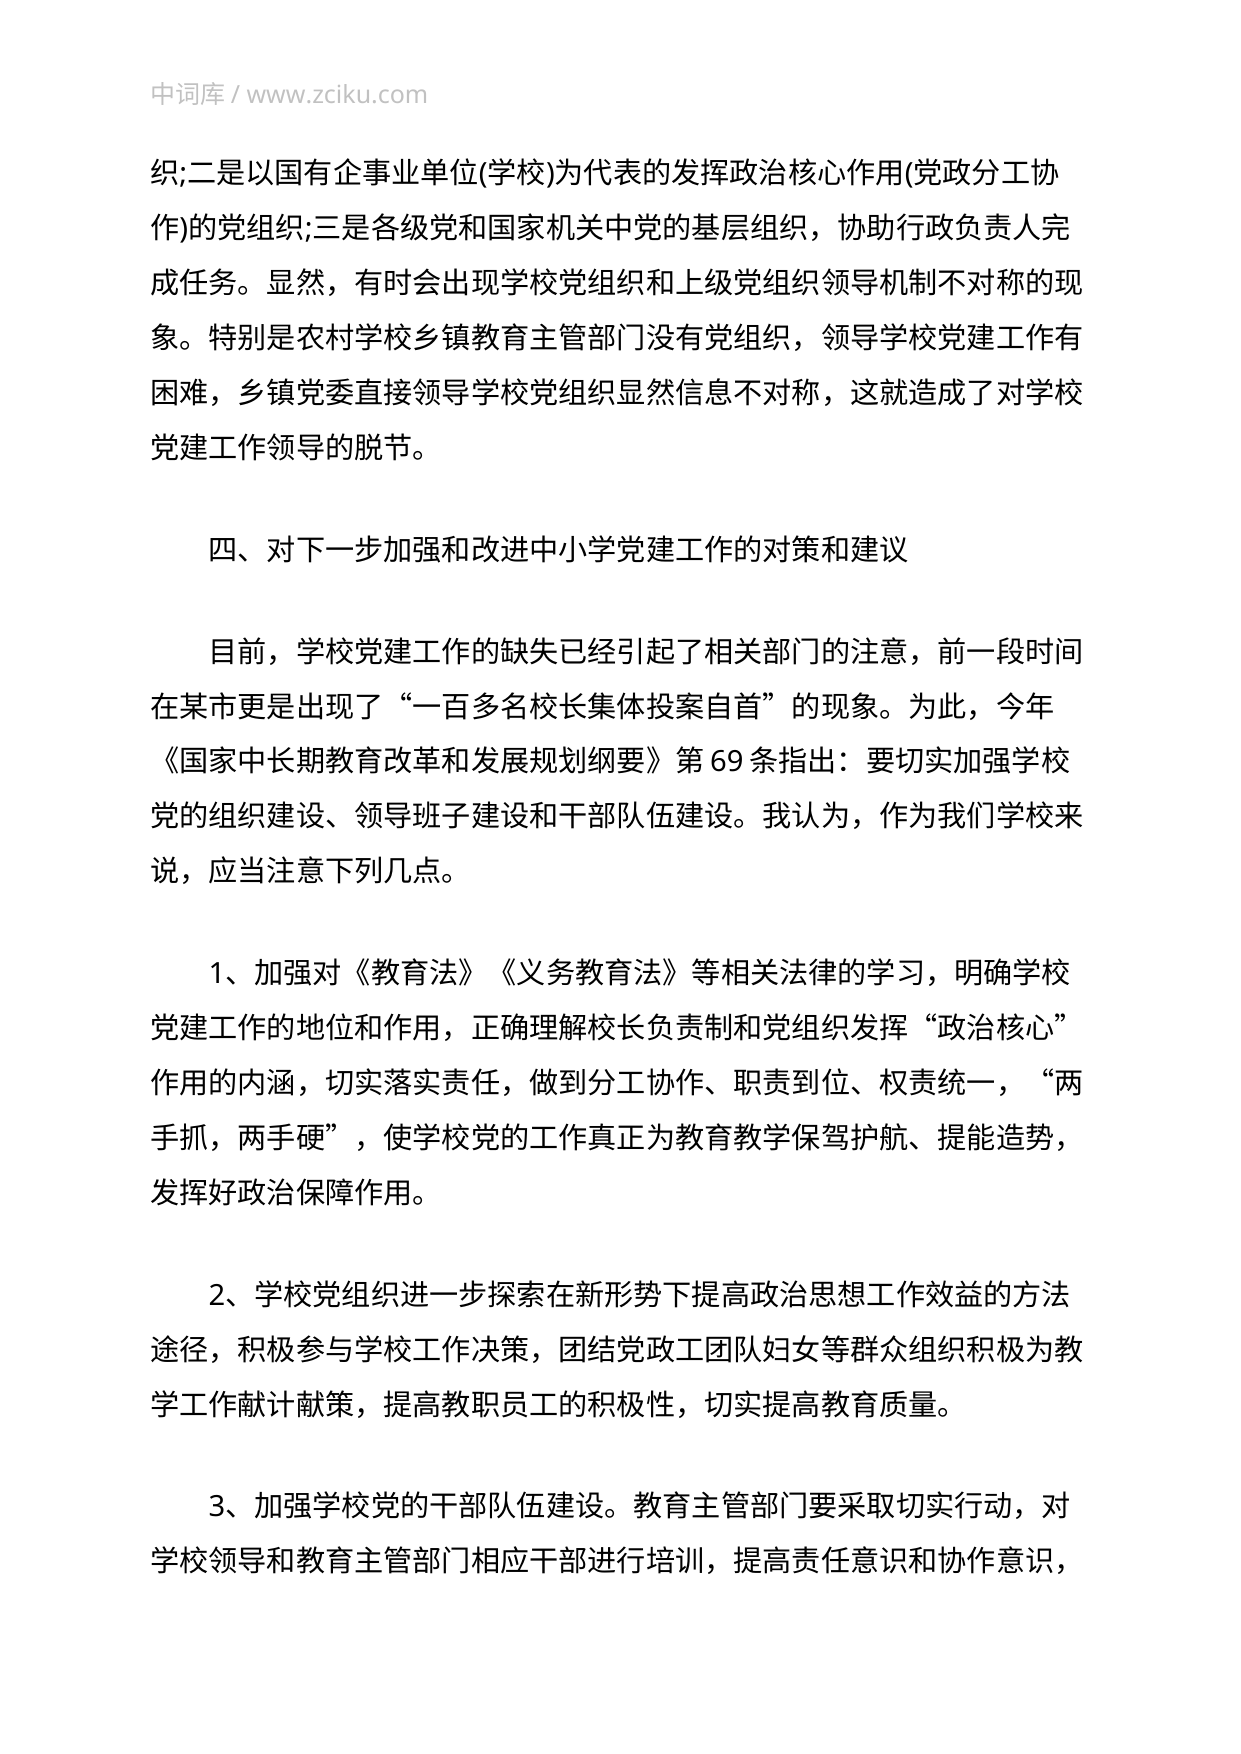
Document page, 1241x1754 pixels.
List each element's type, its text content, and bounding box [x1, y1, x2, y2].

text 四、对下一步加强和改进中小学党建工作的对策和建议 [150, 526, 1090, 569]
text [150, 150, 1090, 467]
text 目前，学校党建工作的缺失已经引起了相关部门的注意，前一段时间在某市更是出现了“一百多名校长集体投案自首”的现象。为此，今年《国家中长期教育改革和发展规划纲要》第69条指出：要切实加强学校党的组织建设、领导班子建设和干部队伍建设。我认为，作为我们学校来说，应当注意下列几点。 [150, 628, 1090, 890]
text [150, 1483, 1090, 1580]
text 1、加强对《教育法》《义务教育法》等相关法律的学习，明确学校党建工作的地位和作用，正确理解校长负责制和党组织发挥“政治核心”作用的内涵，切实落实责任，做到分工协作、职责到位、权责统一，“两手抓，两手硬”，使学校党的工作真正为教育教学保驾护航、提能造势，发挥好政治保障作用。 [150, 950, 1090, 1212]
text 2、学校党组织进一步探索在新形势下提高政治思想工作效益的方法途径，积极参与学校工作决策，团结党政工团队妇女等群众组织积极为教学工作献计献策，提高教职员工的积极性，切实提高教育质量。 [150, 1271, 1090, 1423]
